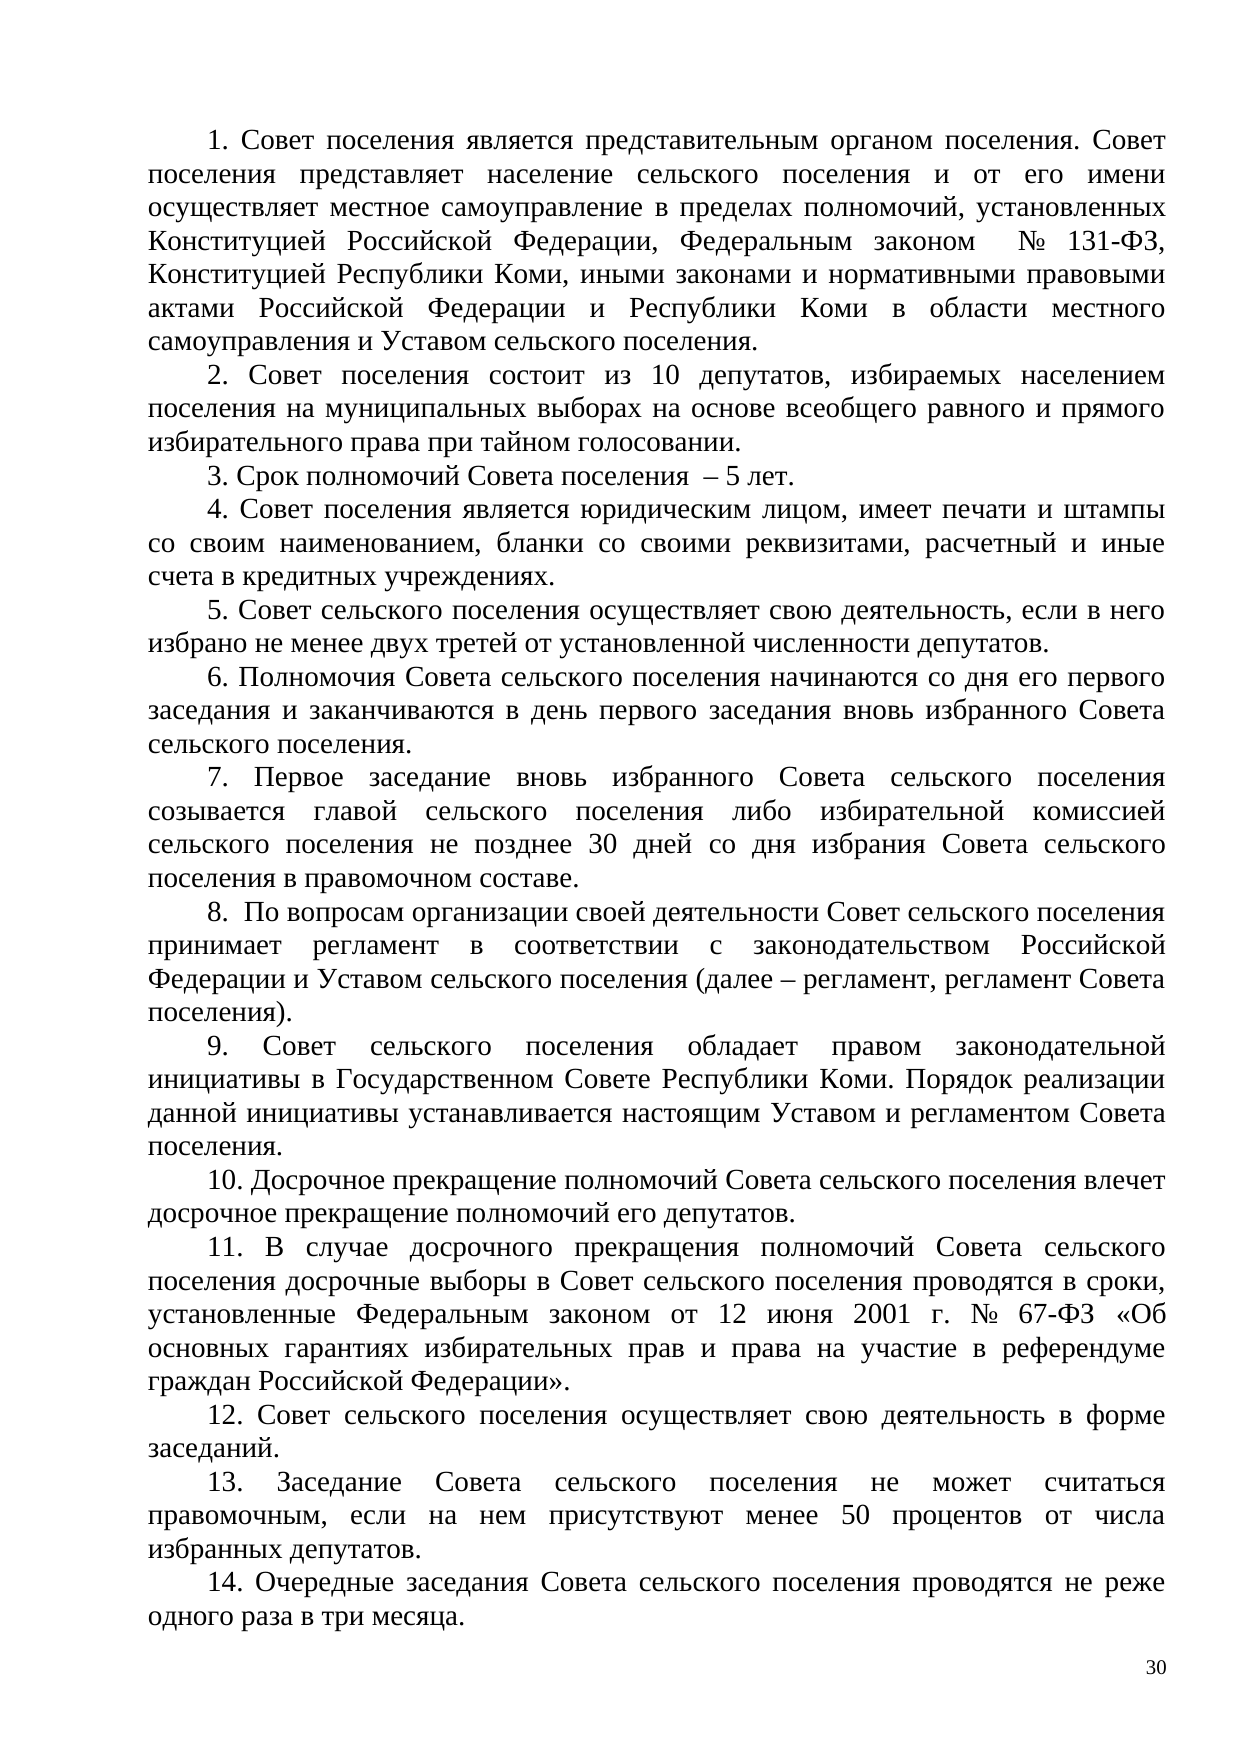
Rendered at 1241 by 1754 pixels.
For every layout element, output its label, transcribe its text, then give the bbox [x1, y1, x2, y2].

text 8. По вопросам организации своей деятельности Совет сельского поселения принимает регламент в соответствии с законодательством Российской Федерации и Уставом сельского поселения (далее – регламент, регламент Совета поселения). [148, 894, 1166, 1028]
text 2. Совет поселения состоит из 10 депутатов, избираемых населением поселения на муниципальных выборах на основе всеобщего равного и прямого избирательного права при тайном голосовании. [148, 357, 1166, 458]
text 5. Совет сельского поселения осуществляет свою деятельность, если в него избрано не менее двух третей от установленной численности депутатов. [148, 592, 1166, 659]
text 1. Совет поселения является представительным органом поселения. Совет поселения представляет население сельского поселения и от его имени осуществляет местное самоуправление в пределах полномочий, установленных Конституцией Российской Федерации, Федеральным законом № 131-ФЗ, Конституцией Республики Коми, иными законами и нормативными правовыми актами Российской Федерации и Республики Коми в области местного самоуправления и Уставом сельского поселения. [148, 122, 1166, 357]
text 3. Срок полномочий Совета поселения – 5 лет. [148, 458, 1166, 491]
text 9. Совет сельского поселения обладает правом законодательной инициативы в Государственном Совете Республики Коми. Порядок реализации данной инициативы устанавливается настоящим Уставом и регламентом Совета поселения. [148, 1028, 1166, 1162]
text 10. Досрочное прекращение полномочий Совета сельского поселения влечет досрочное прекращение полномочий его депутатов. [148, 1162, 1166, 1229]
text 14. Очередные заседания Совета сельского поселения проводятся не реже одного раза в три месяца. [148, 1564, 1166, 1632]
text 13. Заседание Совета сельского поселения не может считаться правомочным, если на нем присутствуют менее 50 процентов от числа избранных депутатов. [148, 1464, 1166, 1564]
text 7. Первое заседание вновь избранного Совета сельского поселения созывается главой сельского поселения либо избирательной комиссией сельского поселения не позднее 30 дней со дня избрания Совета сельского поселения в правомочном составе. [148, 759, 1166, 894]
text 4. Совет поселения является юридическим лицом, имеет печати и штампы со своим наименованием, бланки со своими реквизитами, расчетный и иные счета в кредитных учреждениях. [148, 491, 1166, 592]
text 12. Совет сельского поселения осуществляет свою деятельность в форме заседаний. [148, 1397, 1166, 1464]
text 11. В случае досрочного прекращения полномочий Совета сельского поселения досрочные выборы в Совет сельского поселения проводятся в сроки, установленные Федеральным законом от 12 июня 2001 г. № 67-ФЗ «Об основных гарантиях избирательных прав и права на участие в референдуме граждан Российской Федерации». [148, 1229, 1166, 1397]
text 6. Полномочия Совета сельского поселения начинаются со дня его первого заседания и заканчиваются в день первого заседания вновь избранного Совета сельского поселения. [148, 659, 1166, 759]
